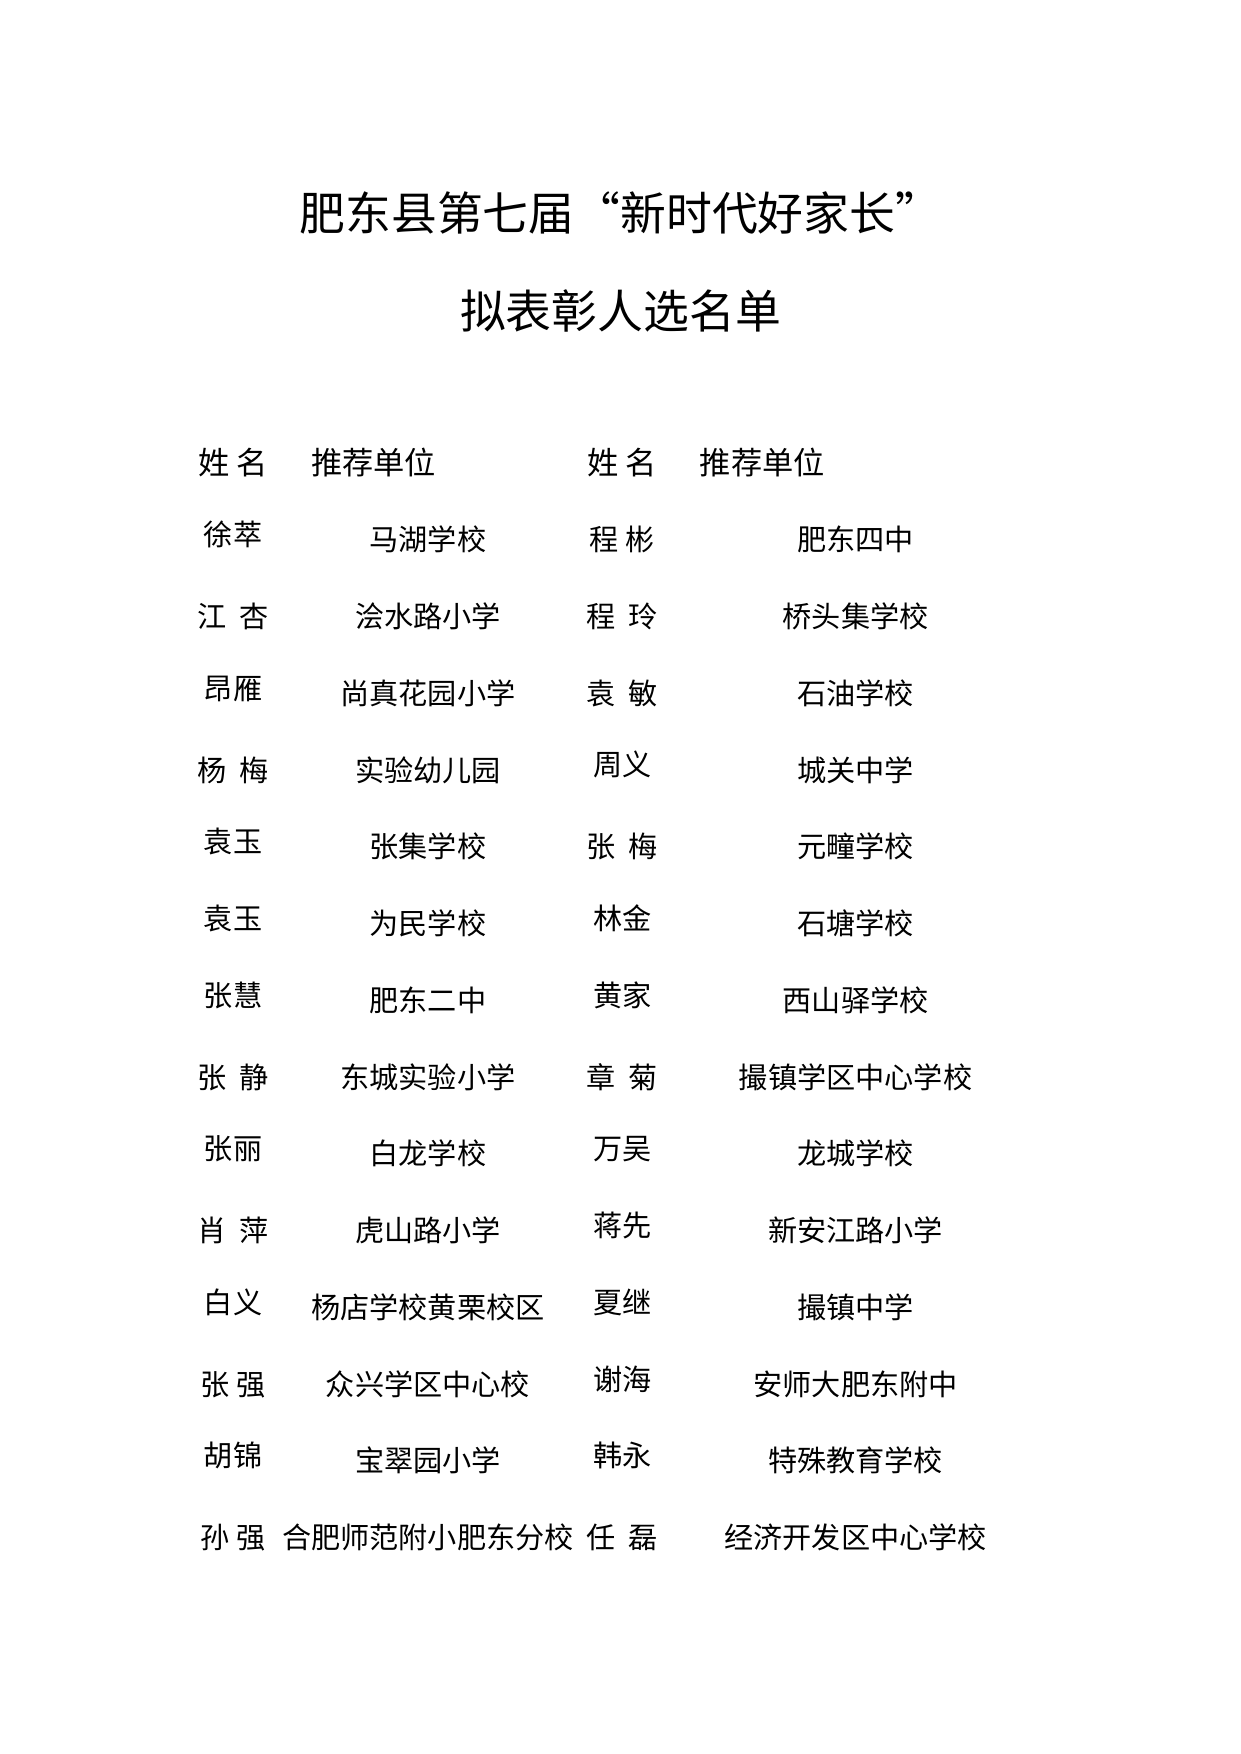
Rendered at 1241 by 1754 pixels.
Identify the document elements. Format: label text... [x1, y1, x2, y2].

table_cell 石塘学校 [667, 883, 1044, 959]
table_cell 张丽君 [188, 1113, 278, 1190]
table_cell 合肥师范附小肥东分校 [278, 1497, 577, 1573]
table_cell 林金兵 [577, 883, 667, 959]
table_cell 肥东四中 [667, 499, 1044, 576]
table_cell 白义标 [188, 1266, 278, 1343]
table_cell 宝翠园小学 [278, 1420, 577, 1497]
table_cell 特殊教育学校 [667, 1420, 1044, 1497]
table_cell 袁玉年 [188, 883, 278, 959]
table_cell 为民学校 [278, 883, 577, 959]
table_cell 撮镇学区中心学校 [667, 1036, 1044, 1113]
table_cell 昂雁云 [188, 652, 278, 729]
table_cell 章 菊 [577, 1036, 667, 1113]
table_cell 东城实验小学 [278, 1036, 577, 1113]
table_header 姓 名 [577, 422, 667, 499]
table_cell 张 强 [188, 1343, 278, 1420]
table_cell 万吴霞 [577, 1113, 667, 1190]
table_cell 桥头集学校 [667, 576, 1044, 652]
table_cell 龙城学校 [667, 1113, 1044, 1190]
table_cell 肖 萍 [188, 1190, 278, 1266]
table_cell 谢海萍 [577, 1343, 667, 1420]
table_cell 袁玉娴 [188, 806, 278, 883]
table_cell 新安江路小学 [667, 1190, 1044, 1266]
table_cell 任 磊 [577, 1497, 667, 1573]
table_cell 程 玲 [577, 576, 667, 652]
table_cell 经济开发区中心学校 [667, 1497, 1044, 1573]
table_cell 张慧娟 [188, 959, 278, 1036]
table_cell 实验幼儿园 [278, 729, 577, 806]
table_cell 徐萃忠 [188, 499, 278, 576]
table_cell 西山驿学校 [667, 959, 1044, 1036]
table_cell 马湖学校 [278, 499, 577, 576]
table_cell 张 静 [188, 1036, 278, 1113]
table_cell 黄家贵 [577, 959, 667, 1036]
table_cell 众兴学区中心校 [278, 1343, 577, 1420]
table_cell 韩永生 [577, 1420, 667, 1497]
table_cell 张集学校 [278, 806, 577, 883]
table_header 姓 名 [188, 422, 278, 499]
table_cell 程 彬 [577, 499, 667, 576]
text 拟表彰人选名单 [187, 259, 1053, 357]
table_cell 石油学校 [667, 652, 1044, 729]
table_cell 城关中学 [667, 729, 1044, 806]
table_cell 虎山路小学 [278, 1190, 577, 1266]
table_cell 浍水路小学 [278, 576, 577, 652]
table_cell 孙 强 [188, 1497, 278, 1573]
table_cell 袁 敏 [577, 652, 667, 729]
table_header 推荐单位 [667, 422, 1044, 499]
table_cell 安师大肥东附中 [667, 1343, 1044, 1420]
table_cell 胡锦霞 [188, 1420, 278, 1497]
table_cell 白龙学校 [278, 1113, 577, 1190]
table_cell 杨店学校黄栗校区 [278, 1266, 577, 1343]
text 肥东县第七届“新时代好家长” [187, 162, 1053, 259]
table_cell 江 杏 [188, 576, 278, 652]
table_cell 元疃学校 [667, 806, 1044, 883]
table_cell 撮镇中学 [667, 1266, 1044, 1343]
table_cell 杨 梅 [188, 729, 278, 806]
table_cell 张 梅 [577, 806, 667, 883]
table_cell 蒋先香 [577, 1190, 667, 1266]
table_header 推荐单位 [278, 422, 577, 499]
table_cell 肥东二中 [278, 959, 577, 1036]
table_cell 尚真花园小学 [278, 652, 577, 729]
table_cell 周义石 [577, 729, 667, 806]
table_cell 夏继锃 [577, 1266, 667, 1343]
